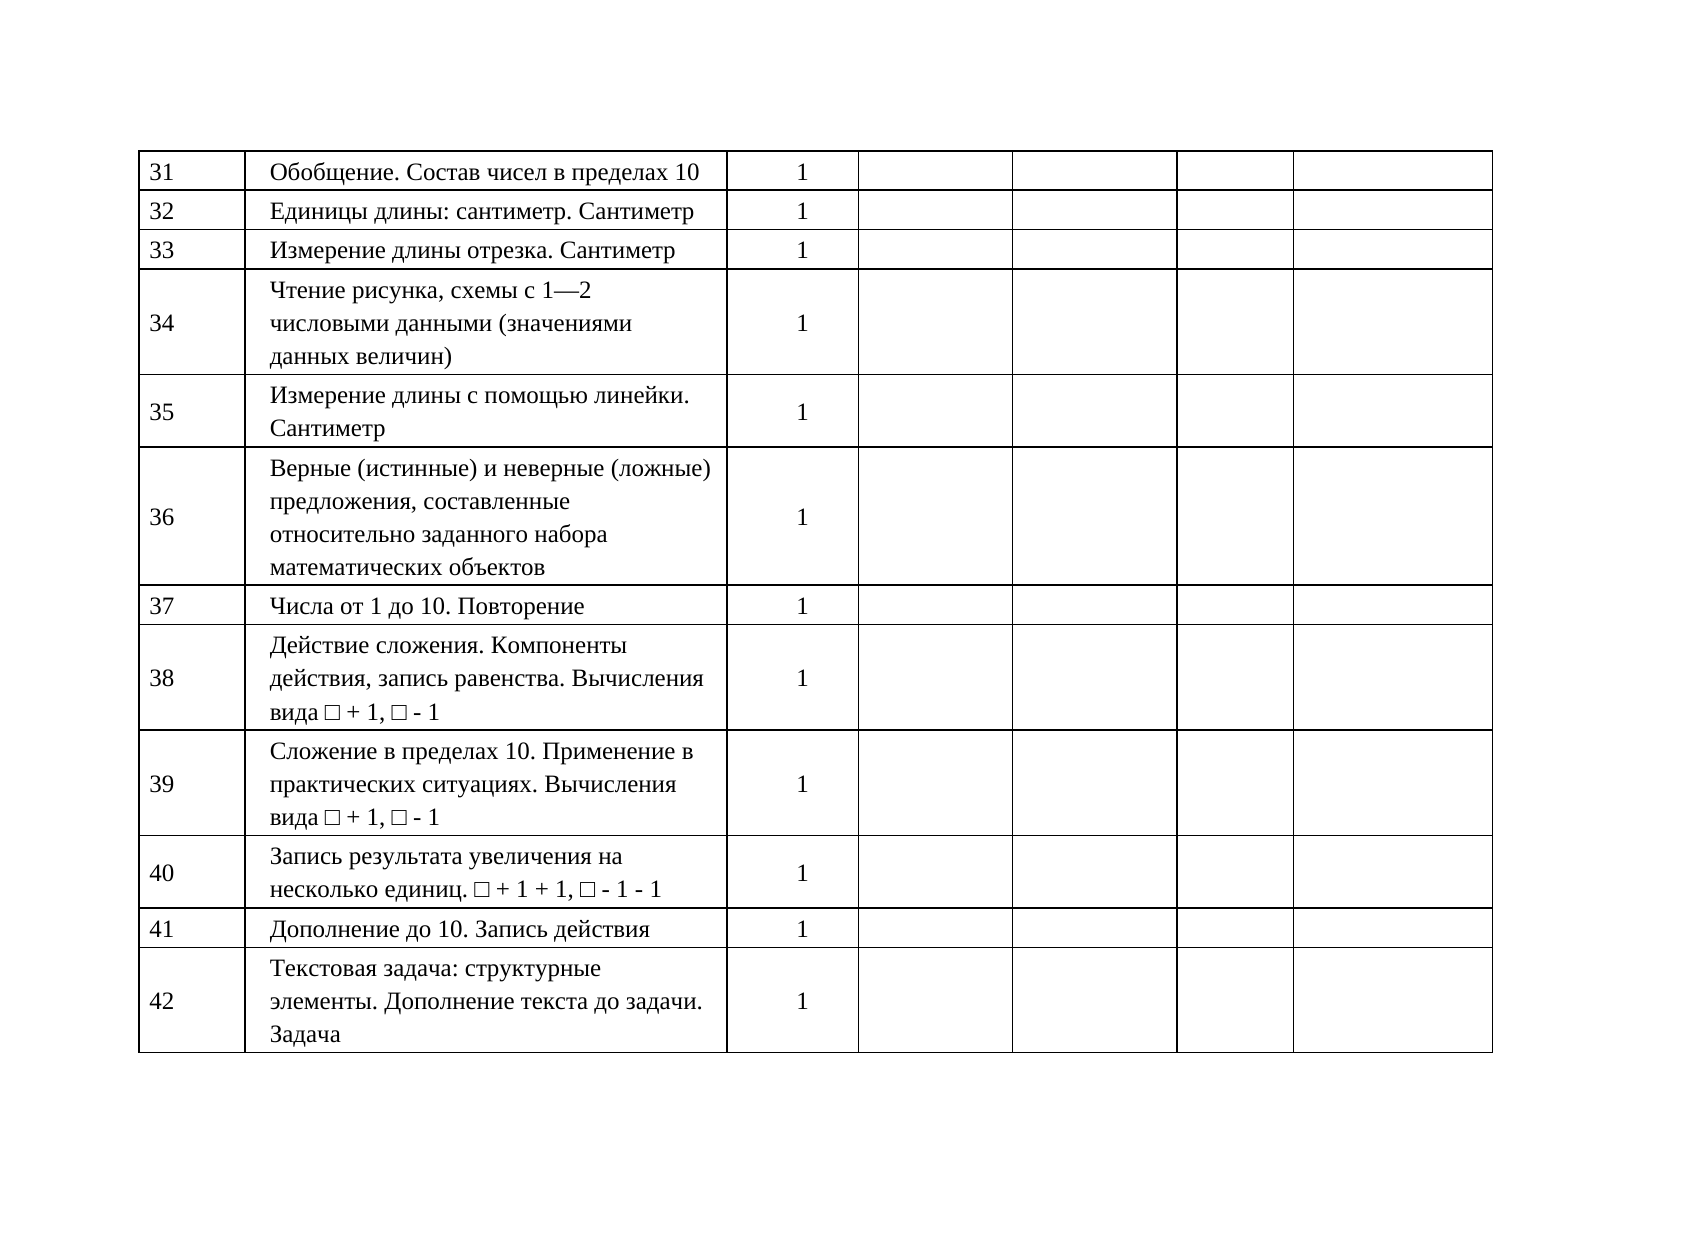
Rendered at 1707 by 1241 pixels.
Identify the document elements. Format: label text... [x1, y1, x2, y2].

table_cell [1013, 375, 1176, 446]
table_cell [1294, 375, 1492, 446]
table_cell 35 [140, 375, 244, 446]
table_cell [859, 152, 1012, 189]
table_cell Обобщение. Состав чисел в пределах 10 [246, 152, 726, 189]
table_cell 33 [140, 230, 244, 268]
table_cell Измерение длины отрезка. Сантиметр [246, 230, 726, 268]
table_cell 1 [728, 731, 858, 834]
table_cell [1013, 731, 1176, 834]
table_cell 1 [728, 909, 858, 946]
table_cell 1 [728, 586, 858, 624]
table_cell Действие сложения. Компоненты действия, запись равенства. Вычисления вида □ + 1, □ - 1 [246, 625, 726, 729]
table_cell [859, 909, 1012, 946]
table_cell [1178, 909, 1293, 946]
table_cell Верные (истинные) и неверные (ложные) предложения, составленные относительно заданного набора математических объектов [246, 448, 726, 584]
table_cell Числа от 1 до 10. Повторение [246, 586, 726, 624]
table_cell 39 [140, 731, 244, 834]
table_cell Текстовая задача: структурные элементы. Дополнение текста до задачи. Задача [246, 948, 726, 1052]
table_cell [1178, 191, 1293, 229]
table_cell 34 [140, 270, 244, 373]
table_cell 36 [140, 448, 244, 584]
table_cell [1013, 836, 1176, 907]
table_cell Запись результата увеличения на несколько единиц. □ + 1 + 1, □ - 1 - 1 [246, 836, 726, 907]
table_cell [1013, 230, 1176, 268]
table_cell 42 [140, 948, 244, 1052]
table_cell [1294, 909, 1492, 946]
table_cell 1 [728, 191, 858, 229]
table_cell [859, 948, 1012, 1052]
table_cell 38 [140, 625, 244, 729]
table_cell [859, 625, 1012, 729]
table_cell 1 [728, 375, 858, 446]
table_cell [1178, 836, 1293, 907]
table_cell Дополнение до 10. Запись действия [246, 909, 726, 946]
table_cell [1178, 448, 1293, 584]
table_cell [1294, 625, 1492, 729]
table_cell [1294, 270, 1492, 373]
table_cell [1178, 230, 1293, 268]
table_cell Единицы длины: сантиметр. Сантиметр [246, 191, 726, 229]
table_cell [1013, 586, 1176, 624]
table_cell [1294, 448, 1492, 584]
table_cell 37 [140, 586, 244, 624]
table_cell [1294, 230, 1492, 268]
table_cell [859, 836, 1012, 907]
table_cell [1013, 448, 1176, 584]
table_cell [859, 191, 1012, 229]
table_cell [1178, 948, 1293, 1052]
table_cell [1013, 152, 1176, 189]
table_cell Измерение длины с помощью линейки. Сантиметр [246, 375, 726, 446]
table_cell [1294, 948, 1492, 1052]
table_cell 31 [140, 152, 244, 189]
table_cell [859, 375, 1012, 446]
table_cell [1013, 625, 1176, 729]
table_cell [1178, 586, 1293, 624]
table_cell [1013, 270, 1176, 373]
table_cell Чтение рисунка, схемы с 1—2 числовыми данными (значениями данных величин) [246, 270, 726, 373]
table_cell [1013, 948, 1176, 1052]
table_cell [1178, 375, 1293, 446]
table_cell [1294, 836, 1492, 907]
table_cell [1013, 191, 1176, 229]
table_cell [1294, 152, 1492, 189]
table_cell [1013, 909, 1176, 946]
table_cell Сложение в пределах 10. Применение в практических ситуациях. Вычисления вида □ + 1, □ - 1 [246, 731, 726, 834]
table_cell [859, 270, 1012, 373]
table_cell 1 [728, 625, 858, 729]
table_cell [1294, 586, 1492, 624]
table_cell 1 [728, 270, 858, 373]
table_cell 1 [728, 152, 858, 189]
table_cell 41 [140, 909, 244, 946]
table_cell [859, 586, 1012, 624]
table_cell [1294, 731, 1492, 834]
table_cell [1178, 625, 1293, 729]
table_cell [859, 448, 1012, 584]
table_cell [1178, 270, 1293, 373]
table_cell 1 [728, 230, 858, 268]
table_cell [859, 230, 1012, 268]
table_cell [1178, 731, 1293, 834]
table_cell 1 [728, 836, 858, 907]
table_cell 1 [728, 948, 858, 1052]
table_cell [1178, 152, 1293, 189]
table_cell [859, 731, 1012, 834]
table_cell 32 [140, 191, 244, 229]
table_cell [1294, 191, 1492, 229]
table_cell 1 [728, 448, 858, 584]
table_cell 40 [140, 836, 244, 907]
